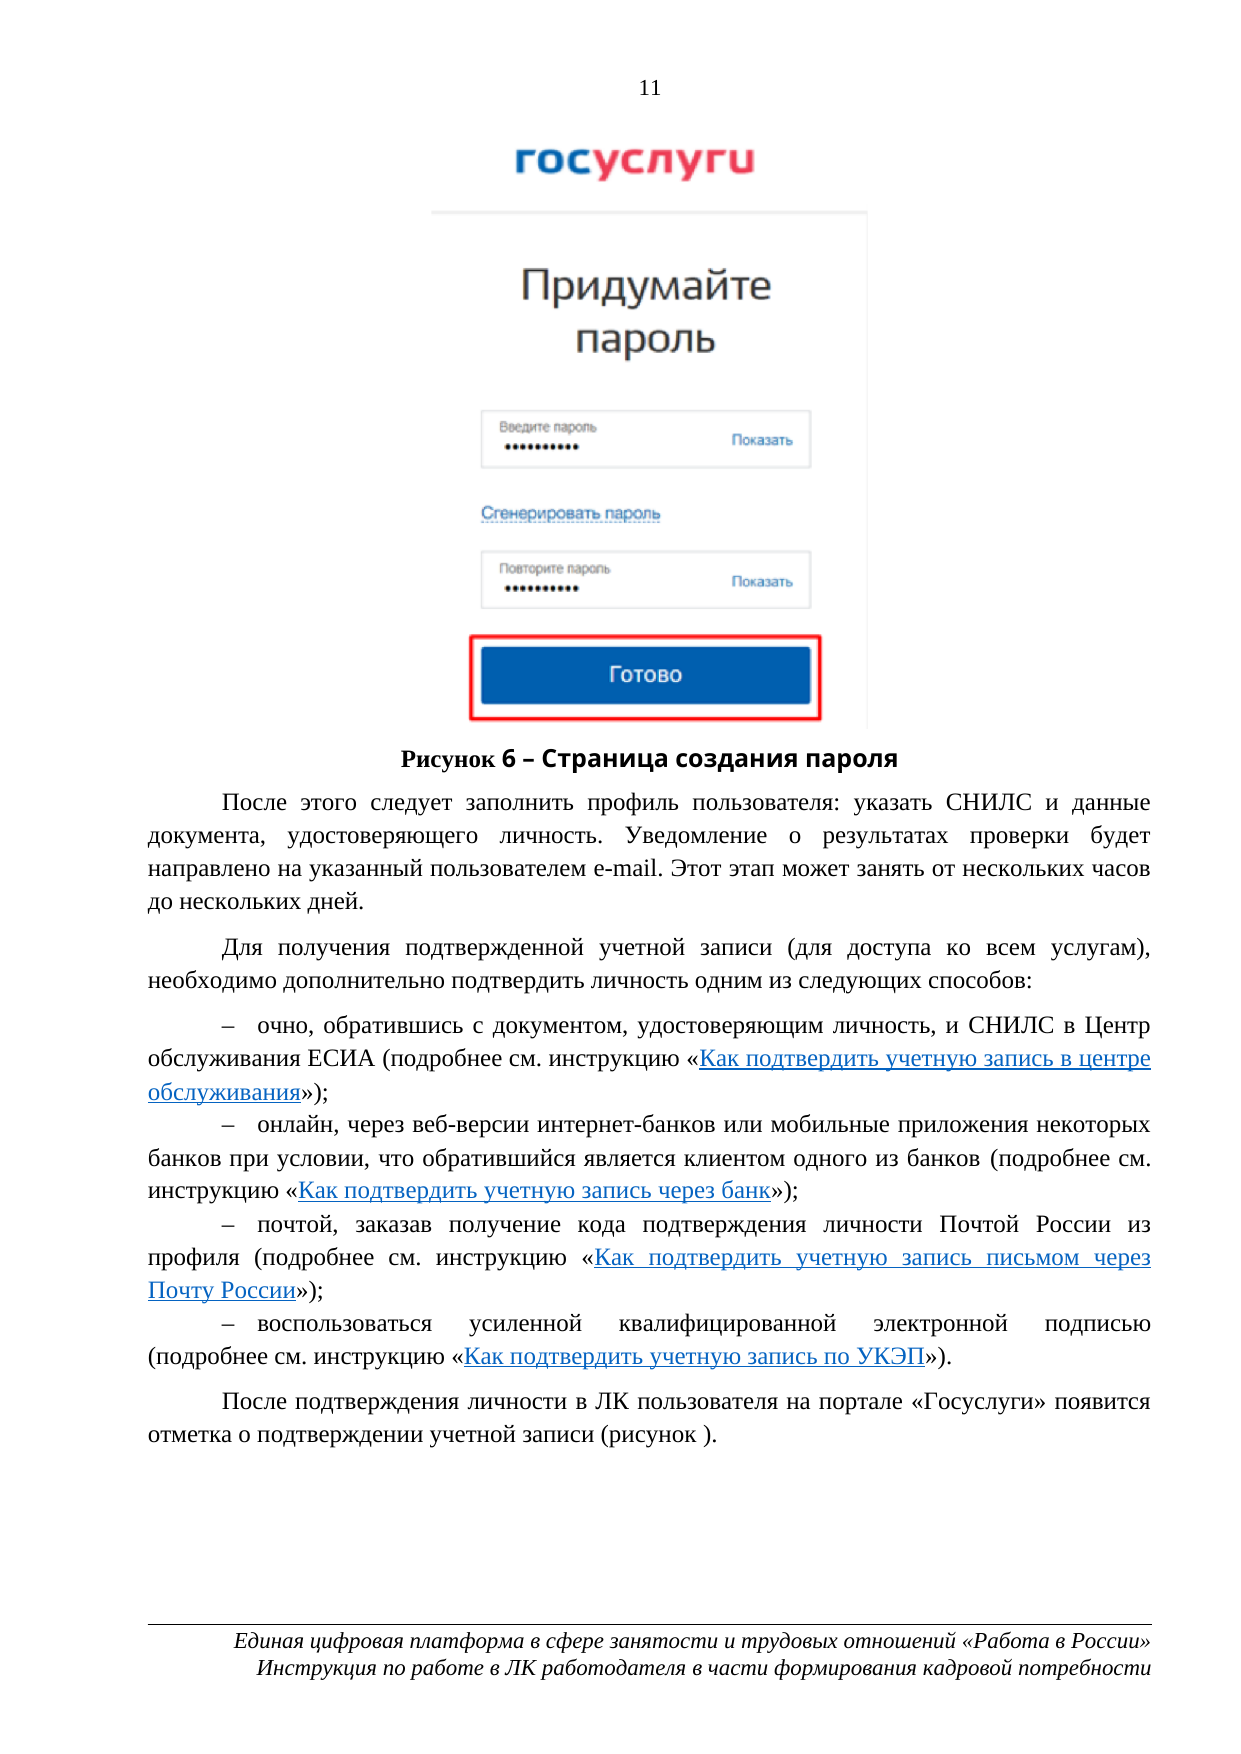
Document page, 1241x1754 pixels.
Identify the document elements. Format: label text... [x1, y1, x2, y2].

list очно, обратившись с документом, удостоверяющим личность, и СНИЛС в Центр обслуживания ЕСИА (подробнее см. инструкцию «Как подтвердить учетную запись в центре обслуживания»); [148, 1011, 1152, 1105]
picture [431, 118, 868, 729]
text После подтверждения личности в ЛК пользователя на портале «Госуслуги» появится отметка о подтверждении учетной записи (рисунок 7). [148, 1386, 1152, 1448]
list почтой, заказав получение кода подтверждения личности Почтой России из профиля (подробнее см. инструкцию «Как подтвердить учетную запись письмом через Почту России»); [148, 1209, 1152, 1303]
list воспользоваться усиленной квалифицированной электронной подписью (подробнее см. инструкцию «Как подтвердить учетную запись по УКЭП»). [148, 1308, 1152, 1369]
text Для получения подтвержденной учетной записи (для доступа ко всем услугам), необходимо дополнительно подтвердить личность одним из следующих способов: [148, 932, 1152, 994]
text После этого следует заполнить профиль пользователя: указать СНИЛС и данные документа, удостоверяющего личность. Уведомление о результатах проверки будет направлено на указанный пользователем e-mail. Этот этап может занять от нескольких часов до нескольких дней. [148, 787, 1152, 915]
list онлайн, через веб-версии интернет-банков или мобильные приложения некоторых банков при условии, что обратившийся является клиентом одного из банков (подробнее см. инструкцию «Как подтвердить учетную запись через банк»); [148, 1109, 1152, 1204]
